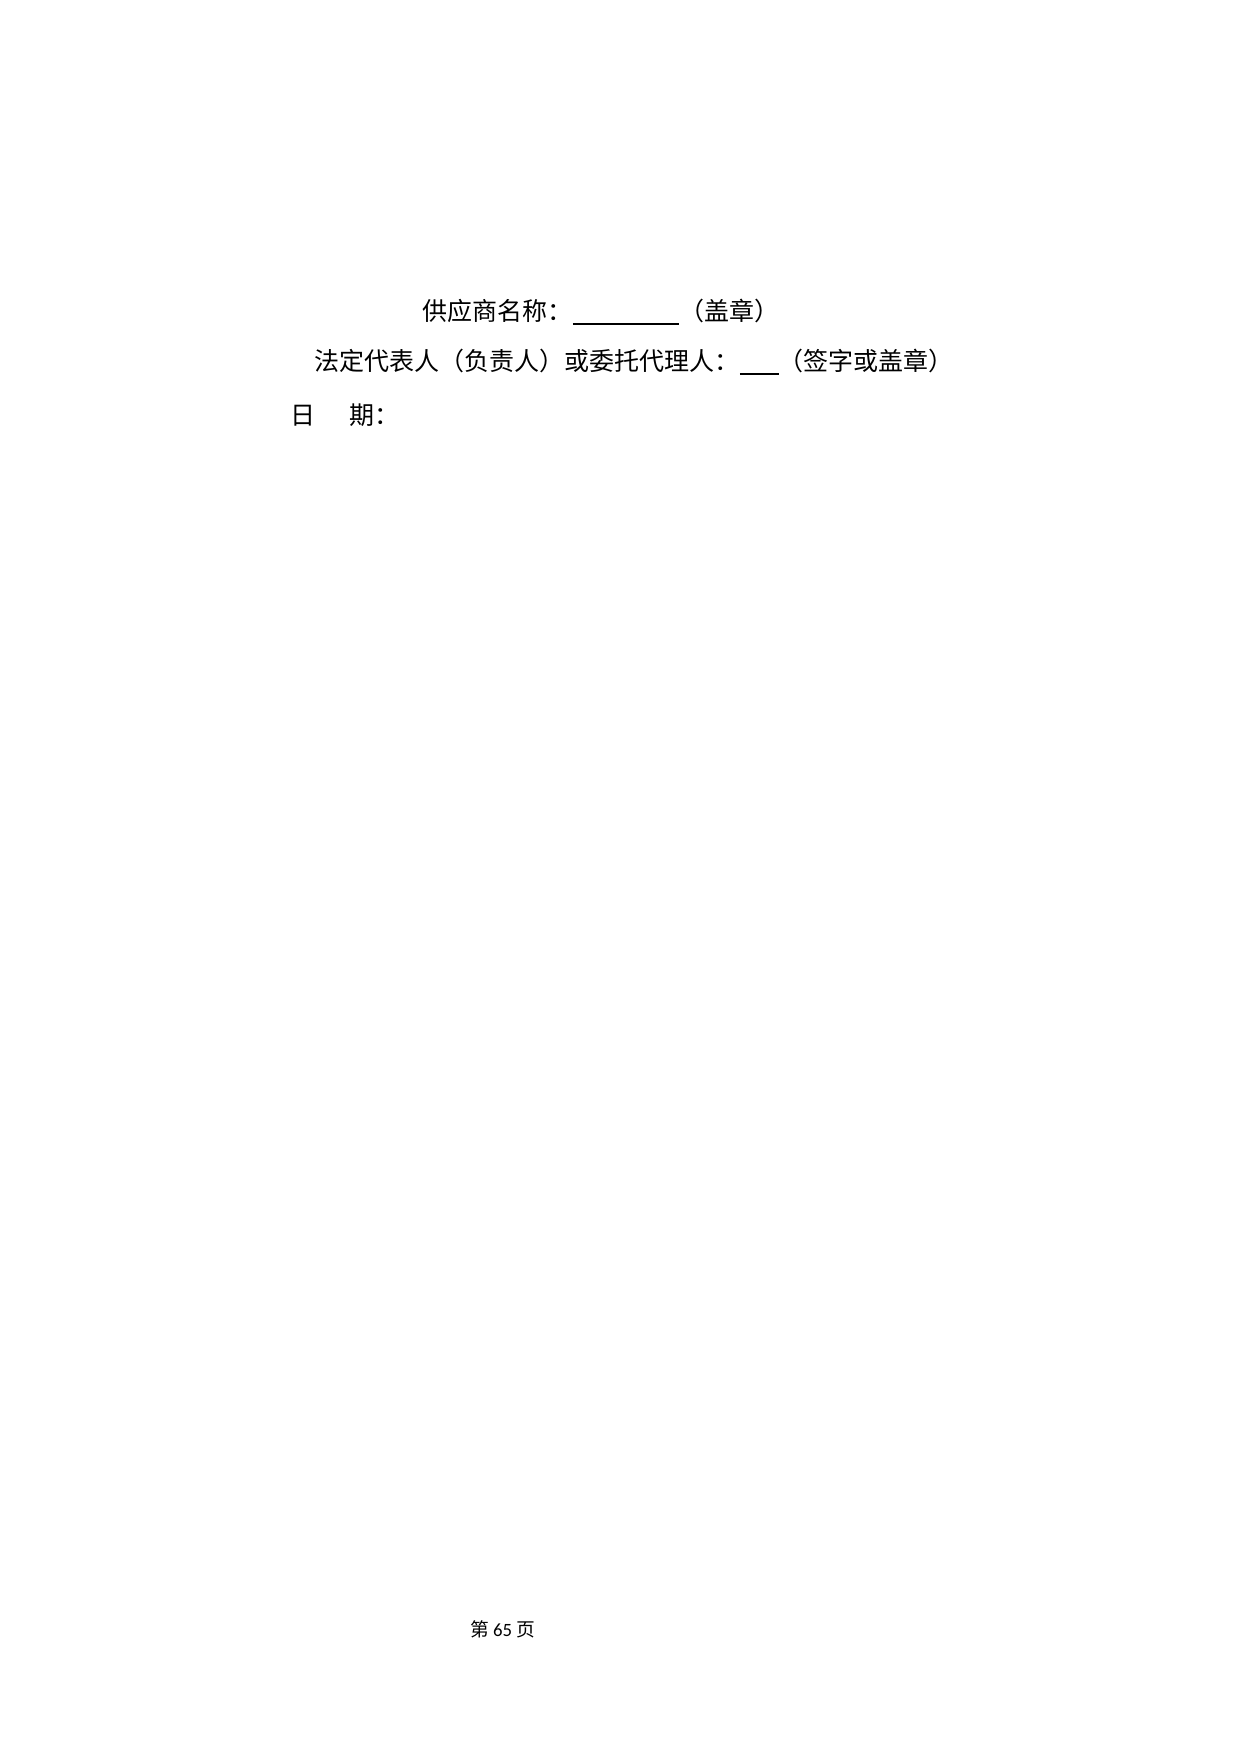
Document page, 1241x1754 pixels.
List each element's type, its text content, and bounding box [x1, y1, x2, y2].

text 供应商名称： （盖章） [148, 281, 1093, 331]
text 法定代表人（负责人）或委托代理人： （签字或盖章） [148, 331, 1093, 381]
text 日 期： [148, 381, 1093, 447]
